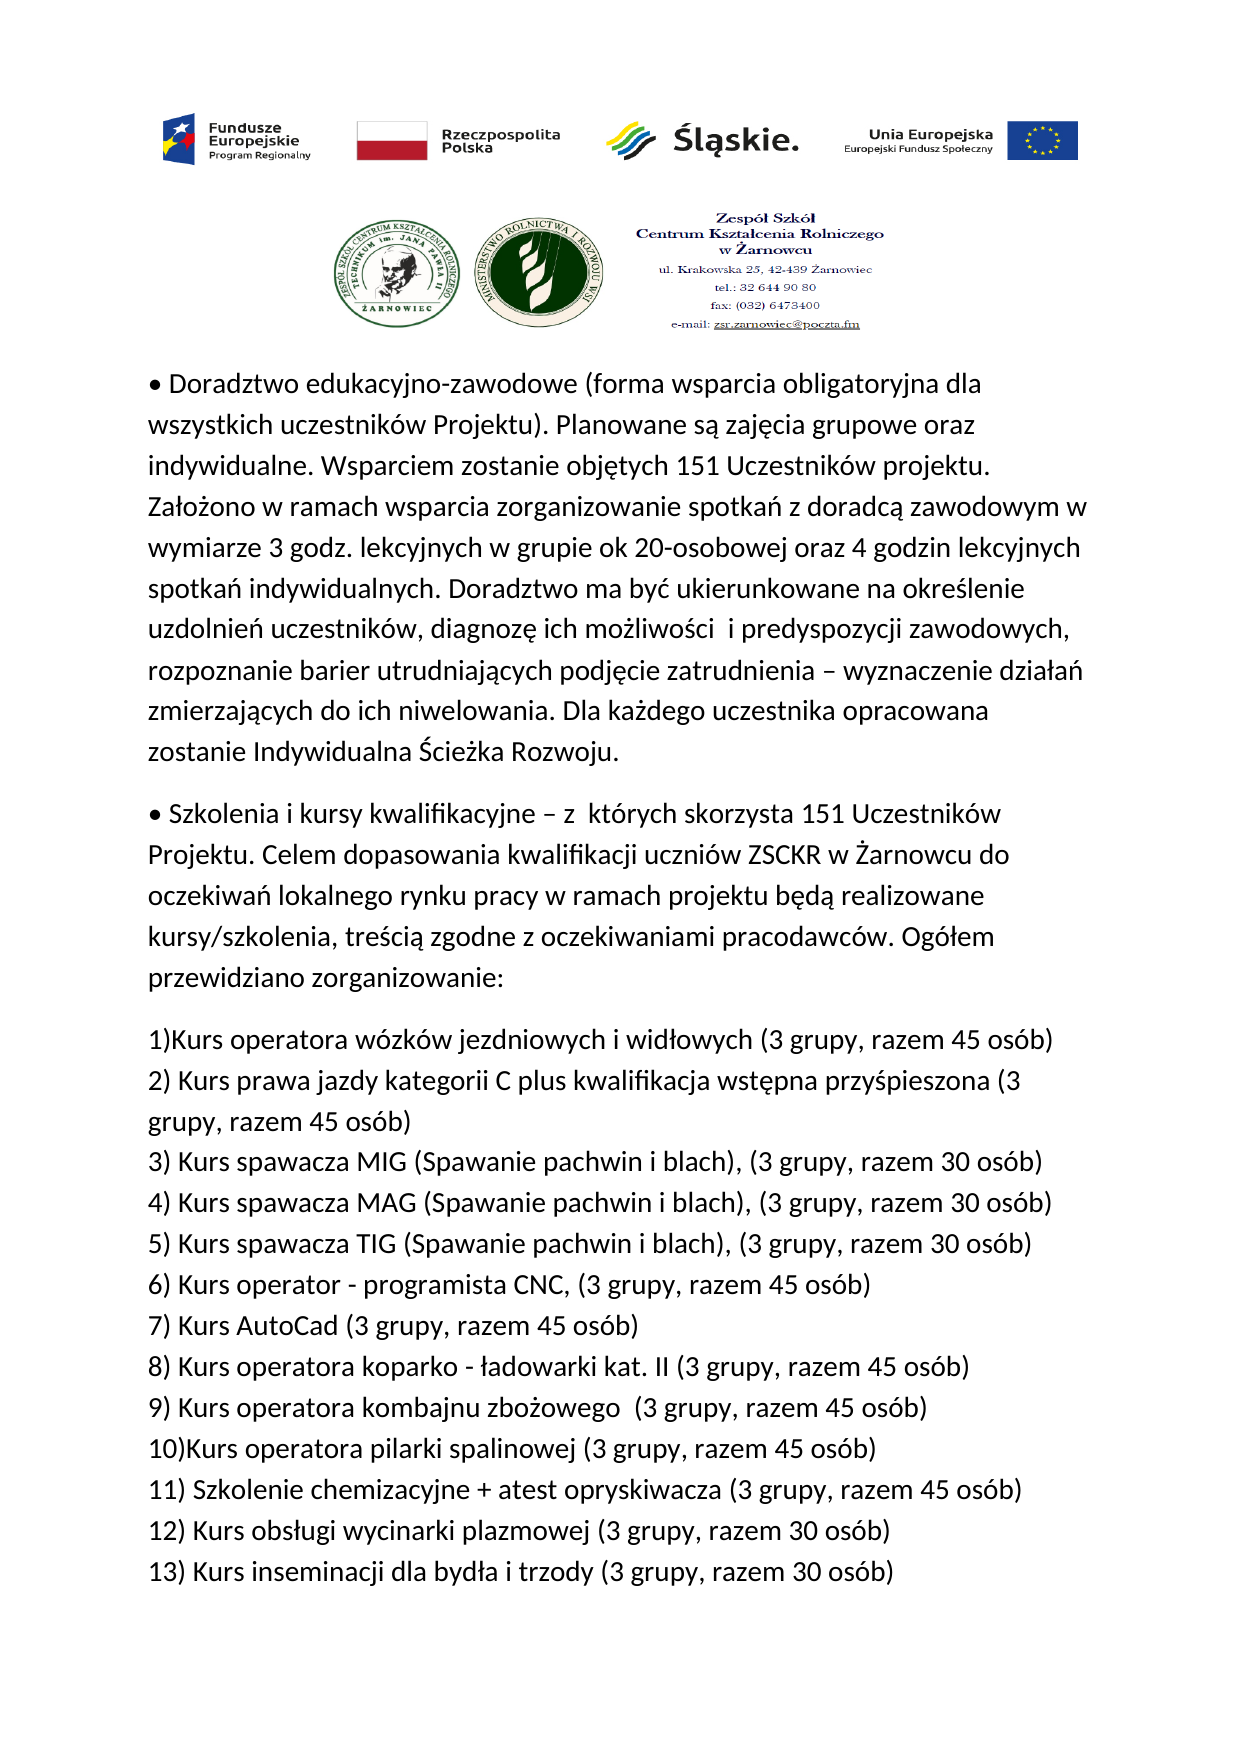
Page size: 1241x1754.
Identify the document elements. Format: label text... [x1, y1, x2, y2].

text 4) Kurs spawacza MAG (Spawanie pachwin i blach), (3 grupy, razem 30 osób) [148, 1184, 1093, 1220]
picture [147, 101, 1093, 177]
text 10)Kurs operatora pilarki spalinowej (3 grupy, razem 45 osób) [148, 1430, 1093, 1466]
text • Doradztwo edukacyjno-zawodowe (forma wsparcia obligatoryjna dla wszystkich uczestników Projektu). Planowane są zajęcia grupowe oraz indywidualne. Wsparciem zostanie objętych 151 Uczestników projektu. Założono w ramach wsparcia zorganizowanie spotkań z doradcą zawodowym w wymiarze 3 godz. lekcyjnych w grupie ok 20-osobowej oraz 4 godzin lekcyjnych spotkań indywidualnych. Doradztwo ma być ukierunkowane na określenie uzdolnień uczestników, diagnozę ich możliwości i predyspozycji zawodowych, rozpoznanie barier utrudniających podjęcie zatrudnienia – wyznaczenie działań zmierzających do ich niwelowania. Dla każdego uczestnika opracowana zostanie Indywidualna Ścieżka Rozwoju. [148, 365, 1093, 769]
text 1)Kurs operatora wózków jezdniowych i widłowych (3 grupy, razem 45 osób) [148, 1021, 1093, 1056]
text 2) Kurs prawa jazdy kategorii C plus kwalifikacja wstępna przyśpieszona (3 grupy, razem 45 osób) [148, 1062, 1093, 1138]
text 7) Kurs AutoCad (3 grupy, razem 45 osób) [148, 1307, 1093, 1343]
text 8) Kurs operatora koparko - ładowarki kat. II (3 grupy, razem 45 osób) [148, 1348, 1093, 1384]
text 3) Kurs spawacza MIG (Spawanie pachwin i blach), (3 grupy, razem 30 osób) [148, 1143, 1093, 1179]
text 6) Kurs operator - programista CNC, (3 grupy, razem 45 osób) [148, 1266, 1093, 1302]
text 13) Kurs inseminacji dla bydła i trzody (3 grupy, razem 30 osób) [148, 1553, 1093, 1588]
picture [303, 204, 937, 337]
text • Szkolenia i kursy kwalifikacyjne – z których skorzysta 151 Uczestników Projektu. Celem dopasowania kwalifikacji uczniów ZSCKR w Żarnowcu do oczekiwań lokalnego rynku pracy w ramach projektu będą realizowane kursy/szkolenia, treścią zgodne z oczekiwaniami pracodawców. Ogółem przewidziano zorganizowanie: [148, 795, 1093, 994]
text 5) Kurs spawacza TIG (Spawanie pachwin i blach), (3 grupy, razem 30 osób) [148, 1225, 1093, 1261]
text 12) Kurs obsługi wycinarki plazmowej (3 grupy, razem 30 osób) [148, 1512, 1093, 1548]
text 11) Szkolenie chemizacyjne + atest opryskiwacza (3 grupy, razem 45 osób) [148, 1471, 1093, 1507]
text 9) Kurs operatora kombajnu zbożowego (3 grupy, razem 45 osób) [148, 1389, 1093, 1425]
